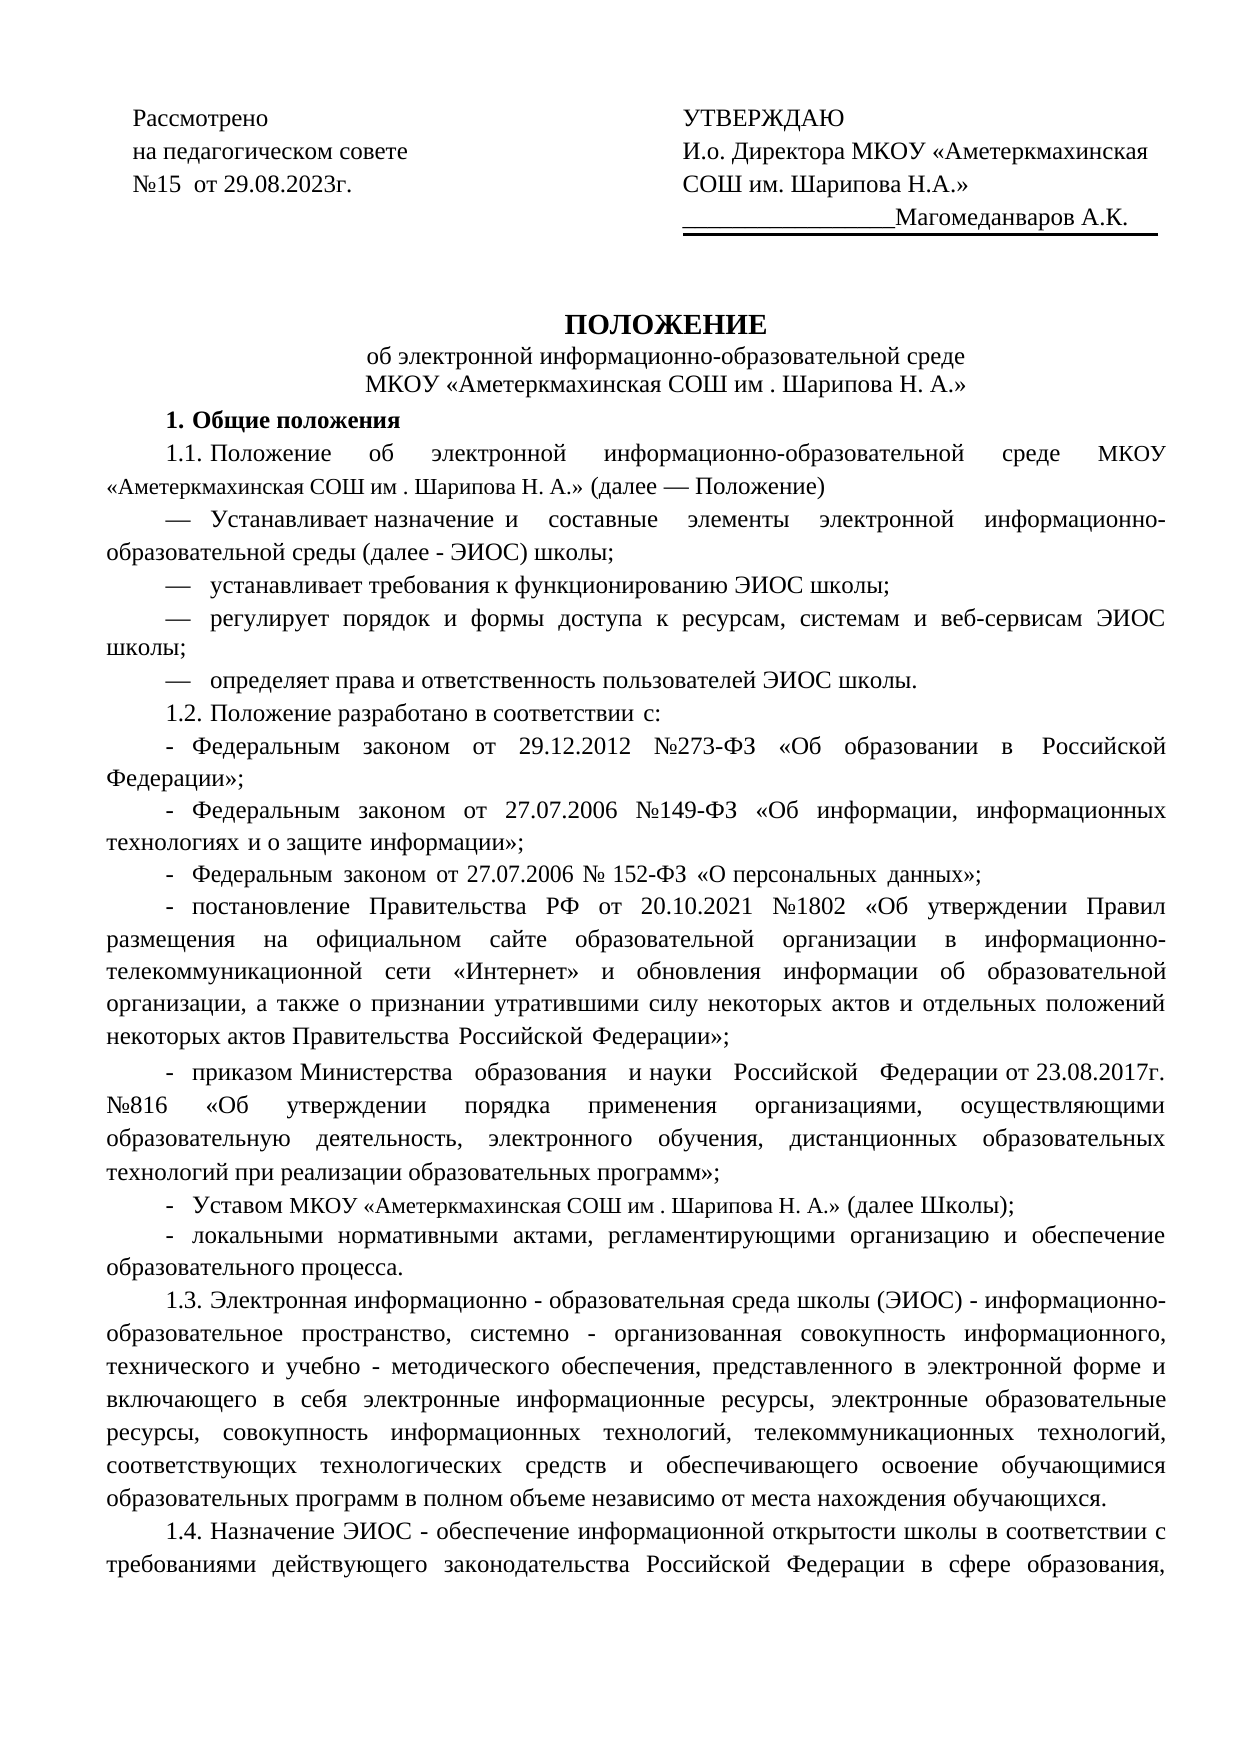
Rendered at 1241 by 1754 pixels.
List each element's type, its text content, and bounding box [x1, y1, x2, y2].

list Положение разработано в соответствии с: [106, 698, 1166, 727]
list Федеральным законом от 27.07.2006 № 152-ФЗ «О персональных данных»; [106, 859, 1166, 888]
list определяет права и ответственность пользователей ЭИОС школы. [106, 665, 1166, 694]
text МКОУ «Аметеркмахинская СОШ им . Шарипова Н. А.» [106, 369, 1166, 398]
list локальными нормативными актами, регламентирующими организацию и обеспечение образовательного процесса. [106, 1220, 1166, 1281]
table_header УТВЕРЖДАЮ И.о. Директора МКОУ «Аметеркмахинская СОШ им. Шарипова Н.А.» _________________Магомеданваров А.К. [671, 104, 1169, 274]
list Электронная информационно - образовательная среда школы (ЭИОС) - информационно-образовательное пространство, системно - организованная совокупность информационного, технического и учебно - методического обеспечения, представленного в электронной форме и включающего в себя электронные информационные ресурсы, электронные образовательные ресурсы, совокупность информационных технологий, телекоммуникационных технологий, соответствующих технологических средств и обеспечивающего освоение обучающимися образовательных программ в полном объеме независимо от места нахождения обучающихся. [106, 1285, 1166, 1512]
list устанавливает требования к функционированию ЭИОС школы; [106, 570, 1166, 599]
list постановление Правительства РФ от 20.10.2021 №1802 «Об утверждении Правил размещения на официальном сайте образовательной организации в информационно- телекоммуникационной сети «Интернет» и обновления информации об образовательной организации, а также о признании утратившими силу некоторых актов и отдельных положений некоторых актов Правительства Российской Федерации»; [106, 891, 1166, 1049]
list Федеральным законом от 27.07.2006 №149-ФЗ «Об информации, информационных технологиях и о защите информации»; [106, 795, 1166, 855]
list Устанавливает назначение и составные элементы электронной информационно- образовательной среды (далее - ЭИОС) школы; [106, 504, 1166, 566]
table_header Рассмотрено на педагогическом совете №15 от 29.08.2023г. [121, 104, 671, 274]
list регулирует порядок и формы доступа к ресурсам, системам и веб-сервисам ЭИОС школы; [106, 603, 1166, 661]
subtitle Общие положения [106, 406, 1166, 434]
list Уставом МКОУ «Аметеркмахинская СОШ им . Шарипова Н. А.» (далее Школы); [106, 1187, 1166, 1220]
list приказом Министерства образования и науки Российской Федерации от 23.08.2017г. №816 «Об утверждении порядка применения организациями, осуществляющими образовательную деятельность, электронного обучения, дистанционных образовательных технологий при реализации образовательных программ»; [106, 1053, 1166, 1187]
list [106, 1516, 1166, 1578]
list Положение об электронной информационно-образовательной среде МКОУ «Аметеркмахинская СОШ им . Шарипова Н. А.» (далее — Положение) [106, 438, 1166, 500]
list Федеральным законом от 29.12.2012 №273-ФЗ «Об образовании в Российской Федерации»; [106, 731, 1166, 791]
text Положение [106, 307, 1166, 341]
text об электронной информационно-образовательной среде [106, 341, 1166, 369]
